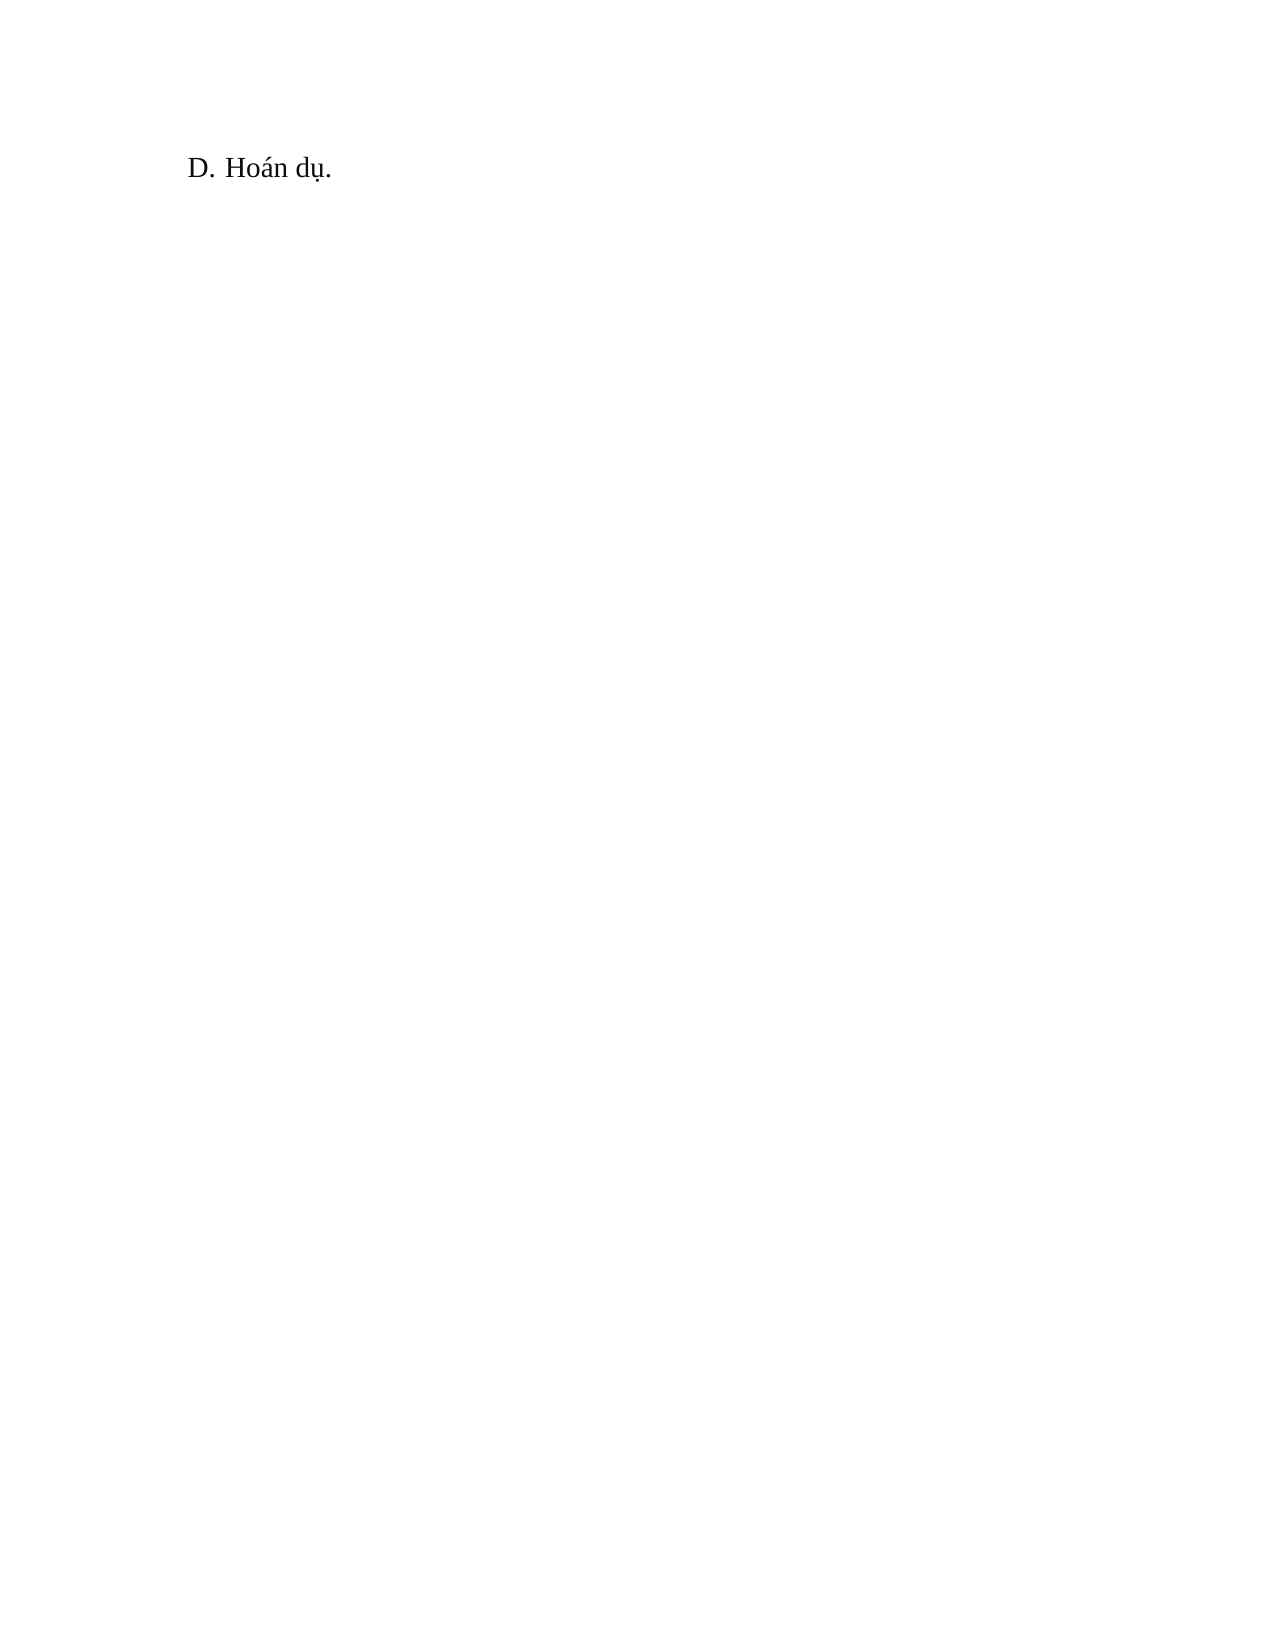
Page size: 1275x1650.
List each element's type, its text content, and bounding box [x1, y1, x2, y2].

list Hoán dụ. [187, 150, 1211, 183]
